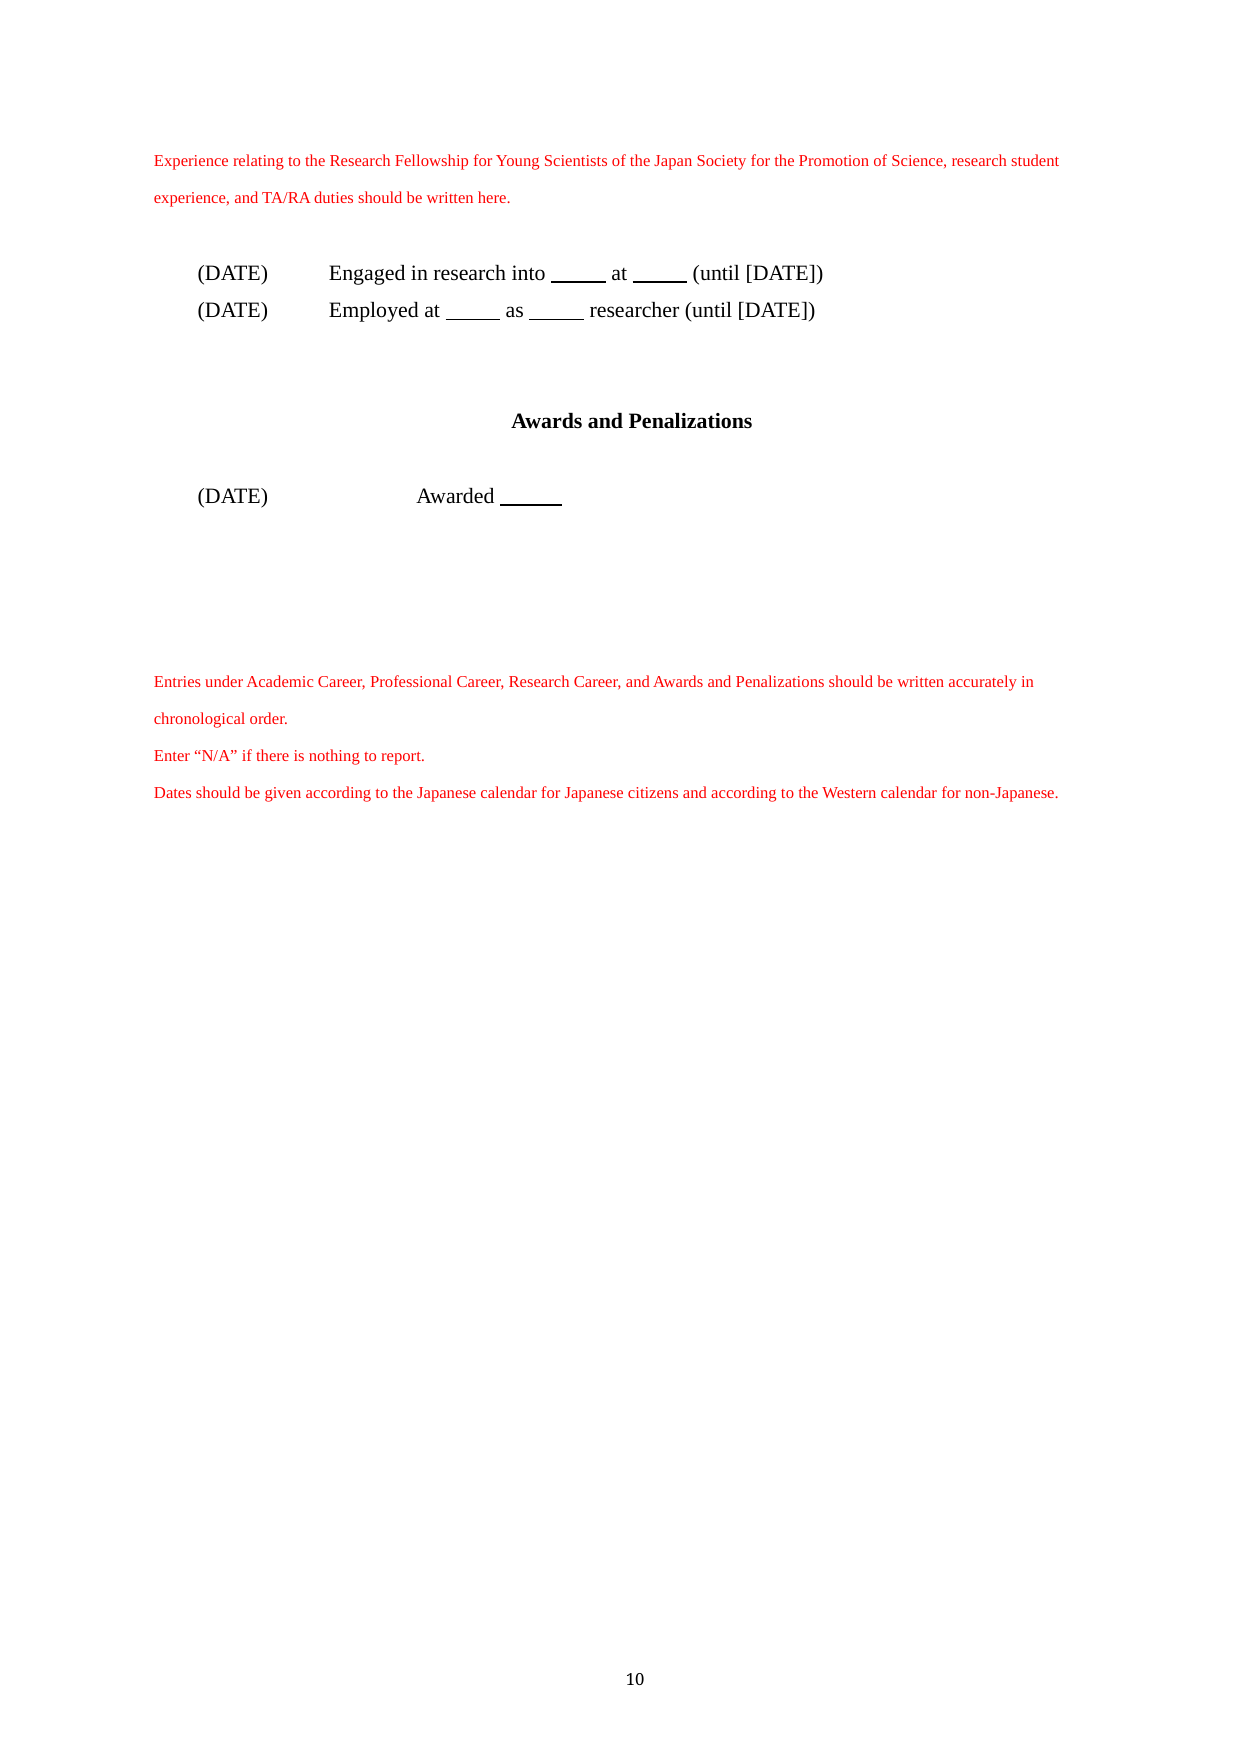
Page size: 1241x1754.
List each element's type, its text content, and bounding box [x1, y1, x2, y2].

text (DATE) Employed at as researcher (until [DATE]) [154, 291, 1116, 328]
text (DATE) Engaged in research into at (until [DATE]) [154, 254, 1116, 291]
text Awards and Penalizations [154, 402, 1116, 439]
text Experience relating to the Research Fellowship for Young Scientists of the Japan Society for the Promotion of Science, research student experience, and TA/RA duties should be written here. [154, 142, 1116, 216]
text Entries under Academic Career, Professional Career, Research Career, and Awards and Penalizations should be written accurately in chronological order. [154, 663, 1116, 737]
text Enter “N/A” if there is nothing to report. [154, 737, 1116, 774]
text Dates should be given according to the Japanese calendar for Japanese citizens and according to the Western calendar for non-Japanese. [154, 774, 1116, 811]
text (DATE) Awarded [154, 477, 1116, 514]
